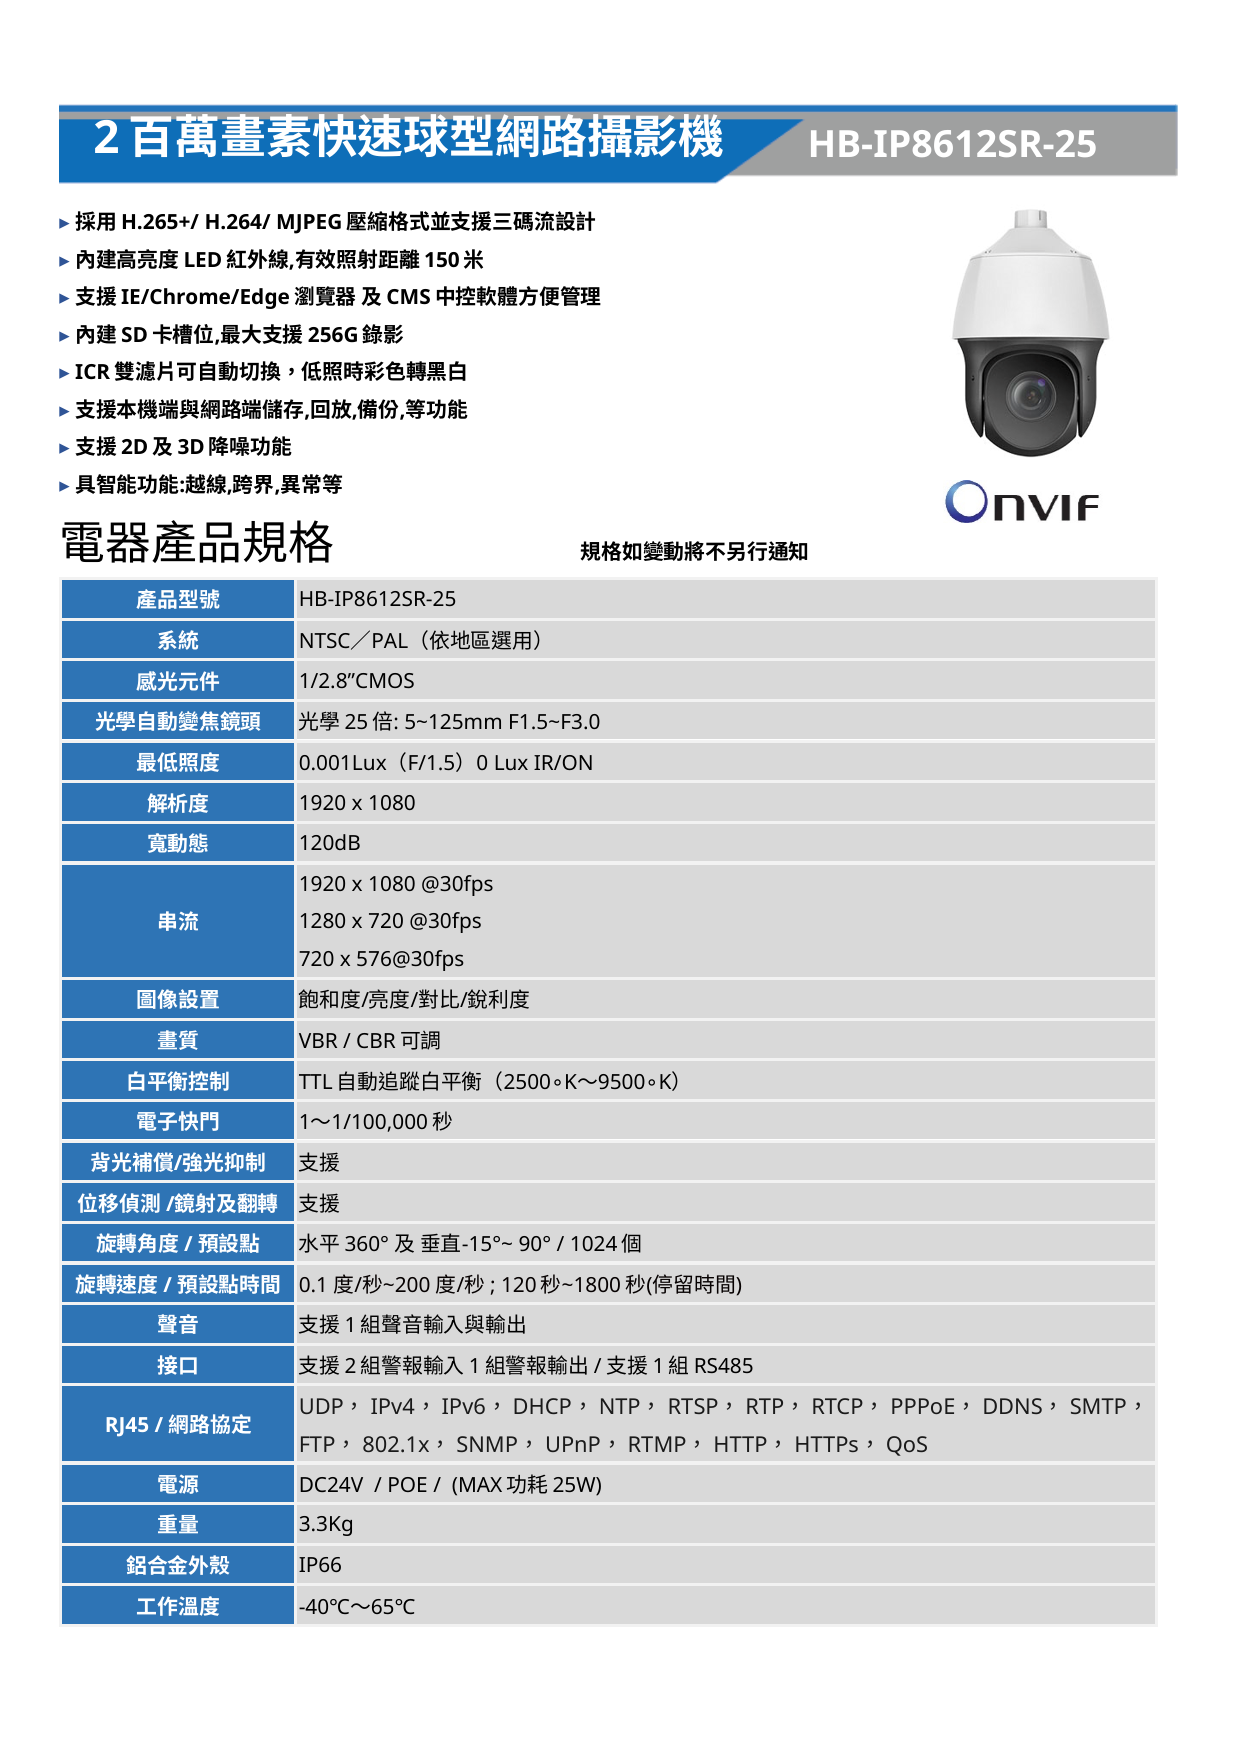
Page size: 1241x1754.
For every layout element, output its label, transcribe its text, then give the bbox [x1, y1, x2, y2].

table_cell 1920 x 1080 [297, 783, 1155, 821]
table_cell 感光元件 [62, 661, 294, 699]
table_cell 飽和度/亮度/對比/銳利度 [297, 980, 1155, 1018]
table_cell 0.001Lux（F/1.5）0 Lux IR/ON [297, 743, 1155, 780]
table_cell 重量 [62, 1505, 294, 1543]
table_cell 1/2.8”CMOS [297, 661, 1155, 699]
table_cell 1～1/100,000秒 [297, 1102, 1155, 1139]
table_cell NTSC／PAL（依地區選用） [297, 621, 1155, 658]
table_cell 白平衡控制 [62, 1061, 294, 1099]
table_cell 光學自動變焦鏡頭 [62, 702, 294, 739]
table_cell 0.1 度/秒~200 度/秒 ; 120秒~1800秒(停留時間) [297, 1265, 1155, 1302]
table_cell 解析度 [62, 783, 294, 821]
picture [59, 84, 1178, 164]
text 電器產品規格 規格如變動將不另行通知 [59, 502, 1181, 577]
table_cell TTL自動追蹤白平衡（2500∘K～9500∘K） [297, 1061, 1155, 1099]
table_cell 背光補償/強光抑制 [62, 1143, 294, 1180]
table_cell 位移偵測 /鏡射及翻轉 [62, 1183, 294, 1221]
table_cell DC24V / POE / (MAX功耗25W) [297, 1465, 1155, 1502]
table_cell 支援1組聲音輸入與輸出 [297, 1305, 1155, 1343]
table_cell 工作溫度 [62, 1586, 294, 1624]
table_cell 旋轉速度 / 預設點時間 [62, 1265, 294, 1302]
table_cell 最低照度 [62, 743, 294, 780]
table_cell 旋轉角度 / 預設點 [62, 1224, 294, 1261]
table_cell VBR / CBR可調 [297, 1021, 1155, 1058]
table_cell 120dB [297, 824, 1155, 861]
table_cell 支援 [297, 1143, 1155, 1180]
table_cell 接口 [62, 1346, 294, 1383]
text ▸ 採用H.265+/ H.264/ MJPEG壓縮格式並支援三碼流設計 [59, 164, 1181, 239]
table_cell -40℃～65℃ [297, 1586, 1155, 1624]
text ▸ ICR雙濾片可自動切換，低照時彩色轉黑白 ▸ 支援本機端與網路端儲存,回放,備份,等功能 ▸ 支援2D及3D降噪功能 [59, 352, 1181, 464]
text ▸ 具智能功能:越線,跨界,異常等 [59, 464, 1181, 502]
table_cell 聲音 [62, 1305, 294, 1343]
table_cell 支援2組警報輸入1組警報輸出 / 支援1組RS485 [297, 1346, 1155, 1383]
table_cell 電子快門 [62, 1102, 294, 1139]
table_cell 光學25倍: 5~125mm F1.5~F3.0 [297, 702, 1155, 739]
table_header HB-IP8612SR-25 [297, 580, 1155, 618]
table_cell 寬動態 [62, 824, 294, 861]
table_header 產品型號 [62, 580, 294, 618]
table_cell 電源 [62, 1465, 294, 1502]
table_cell 鋁合金外殼 [62, 1546, 294, 1583]
table_cell 支援 [297, 1183, 1155, 1221]
table_cell 系統 [62, 621, 294, 658]
table_cell 畫質 [62, 1021, 294, 1058]
table_cell IP66 [297, 1546, 1155, 1583]
text ▸ 內建高亮度LED紅外線,有效照射距離150米 ▸ 支援IE/Chrome/Edge瀏覽器 及CMS中控軟體方便管理 ▸ 內建SD卡槽位,最大支援256G錄影 [59, 239, 1181, 352]
table_cell UDP， IPv4， IPv6， DHCP， NTP， RTSP， RTP， RTCP， PPPoE， DDNS， SMTP， FTP， 802.1x， SNMP， UPnP， RTMP， HTTP， HTTPs， QoS [297, 1386, 1155, 1461]
table_cell 圖像設置 [62, 980, 294, 1018]
table_cell 串流 [62, 865, 294, 977]
table_cell 水平360° 及 垂直-15°~ 90° / 1024個 [297, 1224, 1155, 1261]
table_cell 1920 x 1080 @30fps 1280 x 720 @30fps 720 x 576@30fps [297, 865, 1155, 977]
table_cell RJ45 / 網路協定 [62, 1386, 294, 1461]
table_cell 3.3Kg [297, 1505, 1155, 1543]
